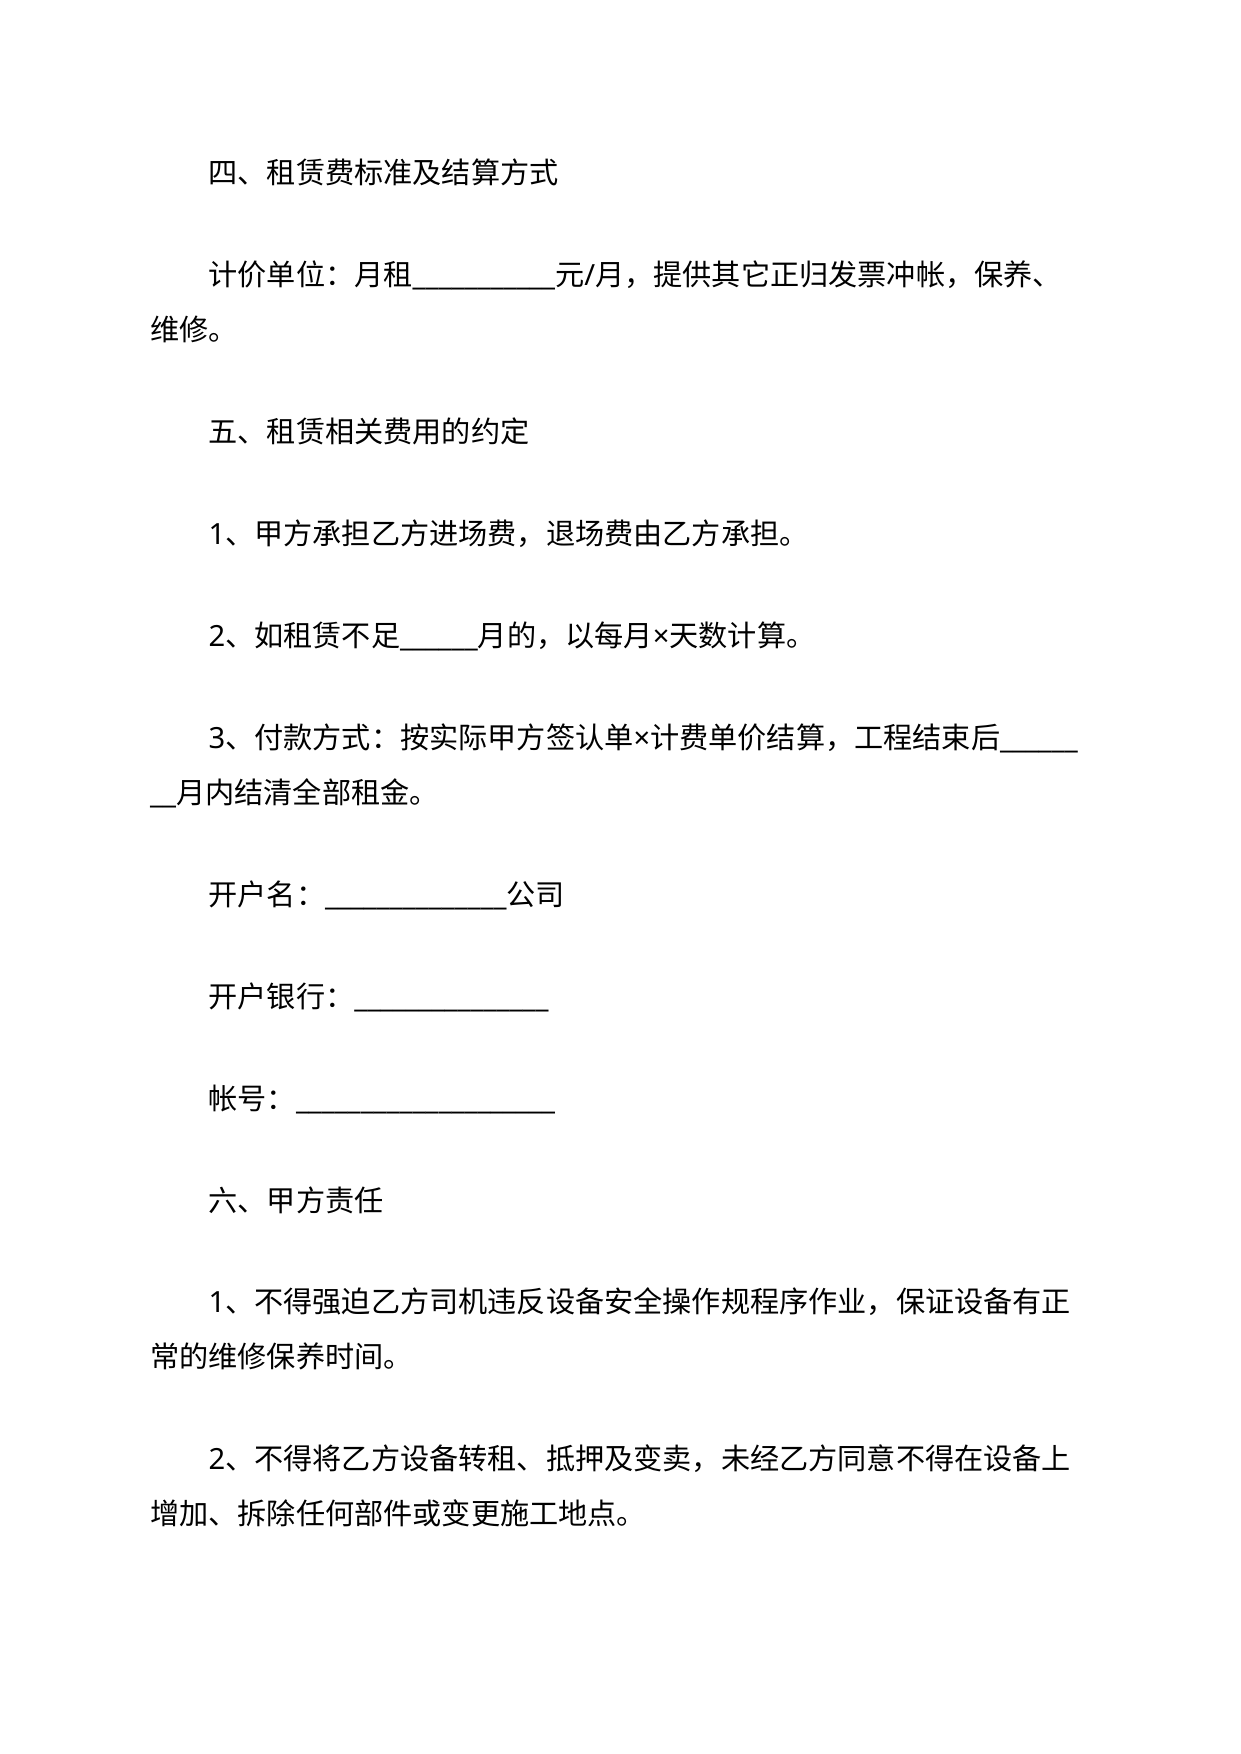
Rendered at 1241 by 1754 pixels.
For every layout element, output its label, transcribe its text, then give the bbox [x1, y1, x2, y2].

text 六、甲方责任 [150, 1177, 1090, 1219]
text 1、不得强迫乙方司机违反设备安全操作规程序作业，保证设备有正常的维修保养时间。 [150, 1279, 1090, 1376]
text 2、如租赁不足______月的，以每月×天数计算。 [150, 612, 1090, 655]
text 开户名：______________公司 [150, 871, 1090, 914]
text 四、租赁费标准及结算方式 [150, 150, 1090, 192]
text 计价单位：月租___________元/月，提供其它正归发票冲帐，保养、维修。 [150, 252, 1090, 349]
text 五、租赁相关费用的约定 [150, 408, 1090, 451]
text 1、甲方承担乙方进场费，退场费由乙方承担。 [150, 510, 1090, 553]
text 2、不得将乙方设备转租、抵押及变卖，未经乙方同意不得在设备上增加、拆除任何部件或变更施工地点。 [150, 1436, 1090, 1533]
text 开户银行：_______________ [150, 973, 1090, 1016]
text 帐号：____________________ [150, 1075, 1090, 1118]
text 3、付款方式：按实际甲方签认单×计费单价结算，工程结束后________月内结清全部租金。 [150, 714, 1090, 812]
